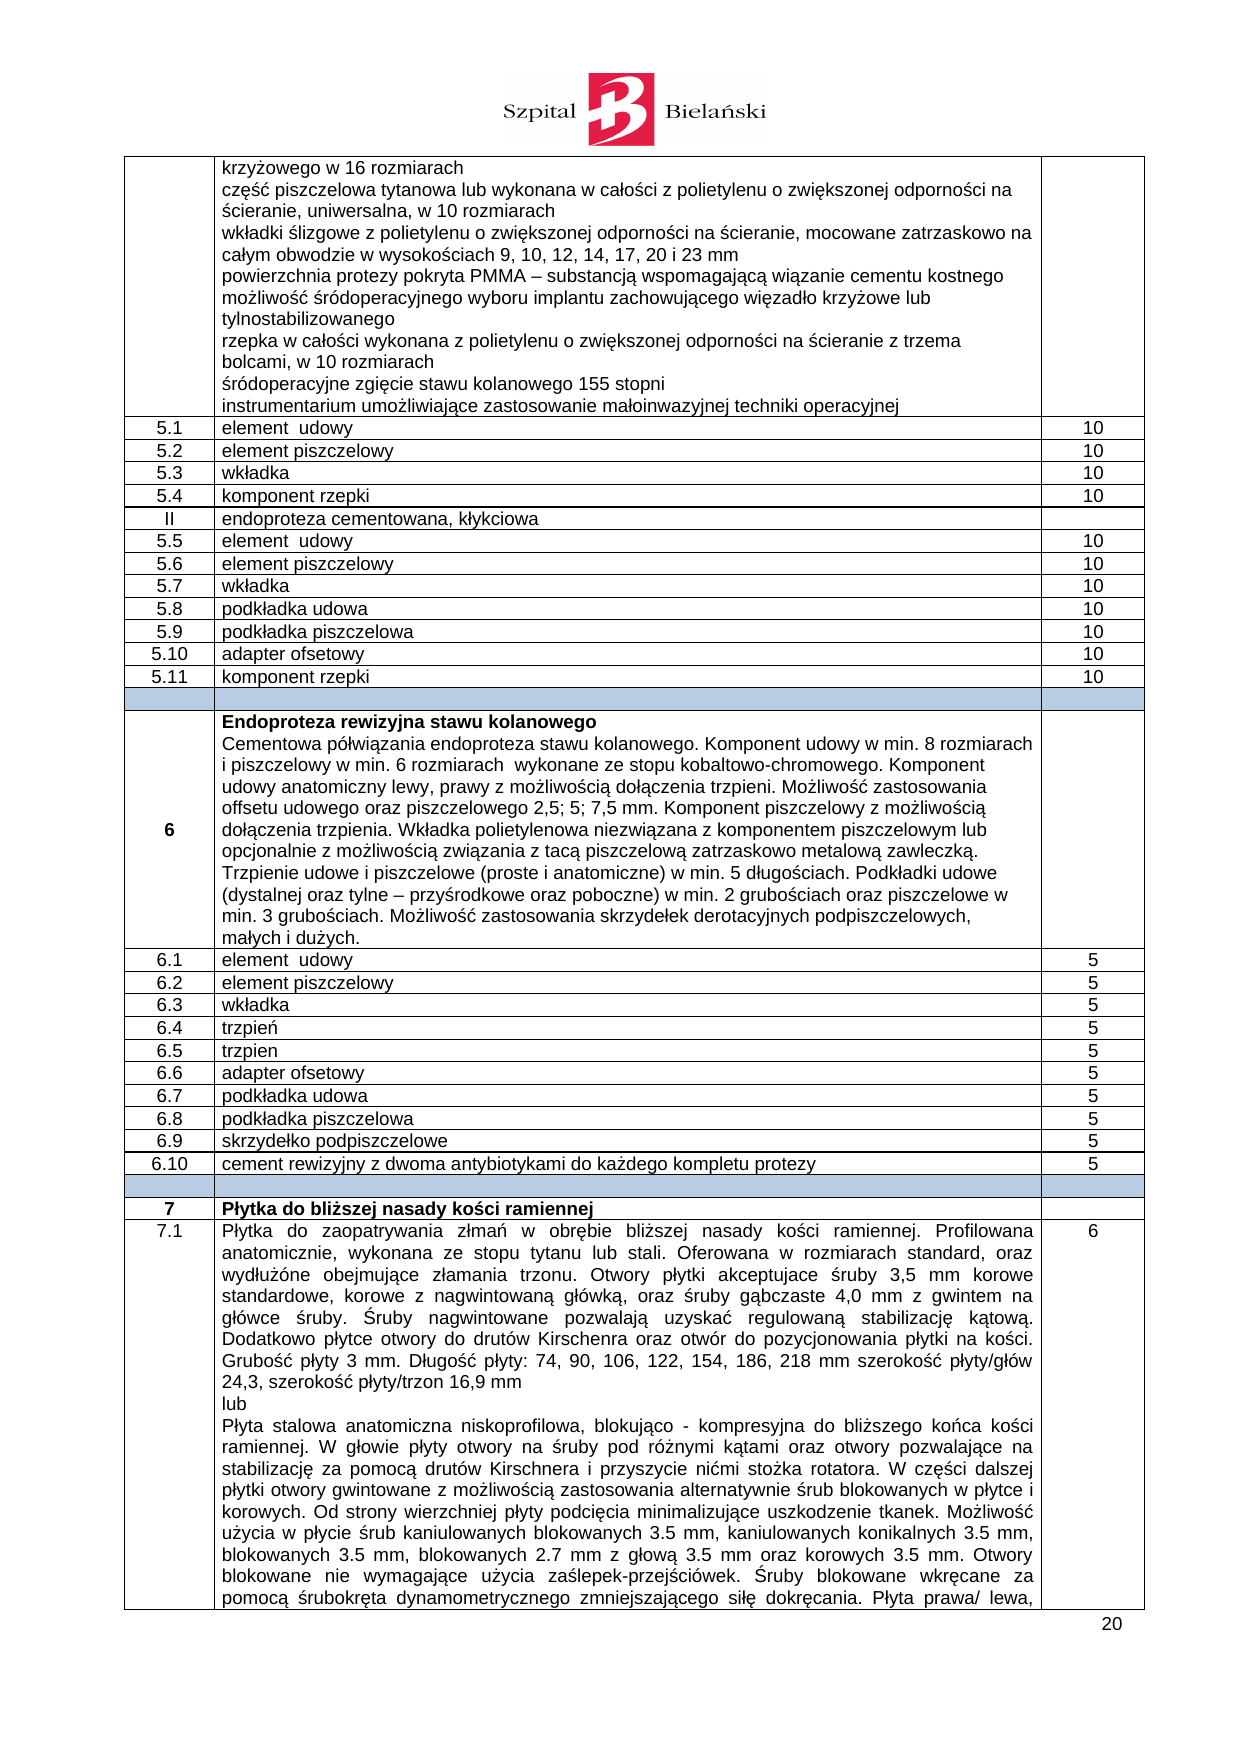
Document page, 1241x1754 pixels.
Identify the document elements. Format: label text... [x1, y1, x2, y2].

table_cell [1042, 688, 1144, 710]
table_cell 6.4 [125, 1017, 214, 1038]
table_cell element piszczelowy [215, 440, 1041, 461]
table_cell 5 [1042, 1062, 1144, 1084]
table_cell 6.7 [125, 1085, 214, 1106]
table_cell 6.8 [125, 1107, 214, 1129]
table_cell adapter ofsetowy [215, 1062, 1041, 1084]
table_cell 6.5 [125, 1040, 214, 1061]
table_cell element piszczelowy [215, 553, 1041, 574]
table_cell [125, 1175, 214, 1197]
table_cell 5 [1042, 994, 1144, 1016]
table_cell podkładka udowa [215, 598, 1041, 619]
table_cell 10 [1042, 575, 1144, 597]
table_cell [1042, 508, 1144, 529]
table_cell wkładka [215, 575, 1041, 597]
table_cell [1042, 1175, 1144, 1197]
table_cell 5 [1042, 1017, 1144, 1038]
table_cell 6.10 [125, 1153, 214, 1174]
table_cell [1042, 711, 1144, 948]
table_cell 5.10 [125, 643, 214, 664]
table_cell 5 [1042, 1085, 1144, 1106]
table_cell skrzydełko podpiszczelowe [215, 1130, 1041, 1151]
table_cell 10 [1042, 620, 1144, 642]
table_cell 6.9 [125, 1130, 214, 1151]
table_cell podkładka piszczelowa [215, 1107, 1041, 1129]
table_cell 5.1 [125, 417, 214, 438]
table_cell adapter ofsetowy [215, 643, 1041, 664]
table_cell wkładka [215, 994, 1041, 1016]
table_cell 10 [1042, 530, 1144, 552]
table_cell [125, 688, 214, 710]
table_cell 6 [125, 711, 214, 948]
table_cell 10 [1042, 417, 1144, 438]
table_cell 5.8 [125, 598, 214, 619]
table_cell 5.3 [125, 462, 214, 484]
table_cell I [125, 157, 214, 416]
table_cell [215, 688, 1041, 710]
table_cell 6.2 [125, 972, 214, 993]
table_cell endoproteza cementowana, kłykciowa [215, 508, 1041, 529]
table_cell element udowy [215, 530, 1041, 552]
table_cell trzpien [215, 1040, 1041, 1061]
table_cell 10 [1042, 643, 1144, 664]
table_cell 5 [1042, 1153, 1144, 1174]
table_cell trzpień [215, 1017, 1041, 1038]
table_cell 5.9 [125, 620, 214, 642]
table_cell 10 [1042, 485, 1144, 506]
table_cell 10 [1042, 462, 1144, 484]
table_cell 5 [1042, 1107, 1144, 1129]
table_cell 5.11 [125, 666, 214, 687]
table_cell [1042, 1198, 1144, 1219]
table_cell element udowy [215, 417, 1041, 438]
table_cell 5 [1042, 1130, 1144, 1151]
picture [504, 73, 766, 146]
table_cell 5.4 [125, 485, 214, 506]
table_cell 10 [1042, 666, 1144, 687]
table_cell 10 [1042, 440, 1144, 461]
table_cell 7.1 [125, 1220, 214, 1608]
table_cell podkładka udowa [215, 1085, 1041, 1106]
table_cell komponent rzepki [215, 485, 1041, 506]
table_cell 5.6 [125, 553, 214, 574]
table_cell 6.1 [125, 949, 214, 971]
table_cell komponent rzepki [215, 666, 1041, 687]
table_cell 6.3 [125, 994, 214, 1016]
table_cell 6 [1042, 1220, 1144, 1608]
table_cell 10 [1042, 553, 1144, 574]
table_cell cement rewizyjny z dwoma antybiotykami do każdego kompletu protezy [215, 1153, 1041, 1174]
table_cell 5.2 [125, 440, 214, 461]
table_cell 7 [125, 1198, 214, 1219]
table_cell 5.7 [125, 575, 214, 597]
table_cell podkładka piszczelowa [215, 620, 1041, 642]
table_cell Endoproteza rewizyjna stawu kolanowego Cementowa półwiązania endoproteza stawu kolanowego. Komponent udowy w min. 8 rozmiarach i piszczelowy w min. 6 rozmiarach wykonane ze stopu kobaltowo-chromowego. Komponent udowy anatomiczny lewy, prawy z możliwością dołączenia trzpieni. Możliwość zastosowania offsetu udowego oraz piszczelowego 2,5; 5; 7,5 mm. Komponent piszczelowy z możliwością dołączenia trzpienia. Wkładka polietylenowa niezwiązana z komponentem piszczelowym lub opcjonalnie z możliwością związania z tacą piszczelową zatrzaskowo metalową zawleczką. Trzpienie udowe i piszczelowe (proste i anatomiczne) w min. 5 długościach. Podkładki udowe (dystalnej oraz tylne – przyśrodkowe oraz poboczne) w min. 2 grubościach oraz piszczelowe w min. 3 grubościach. Możliwość zastosowania skrzydełek derotacyjnych podpiszczelowych, małych i dużych. [215, 711, 1041, 948]
table_cell [1042, 157, 1144, 416]
table_cell 10 [1042, 598, 1144, 619]
table_cell 6.6 [125, 1062, 214, 1084]
table_cell 5 [1042, 1040, 1144, 1061]
table_cell II [125, 508, 214, 529]
table_cell 5 [1042, 972, 1144, 993]
table_cell [215, 1175, 1041, 1197]
table_cell element udowy [215, 949, 1041, 971]
table_cell Płytka do bliższej nasady kości ramiennej [215, 1198, 1041, 1219]
table_cell 5.5 [125, 530, 214, 552]
table_cell element piszczelowy [215, 972, 1041, 993]
table_cell wkładka [215, 462, 1041, 484]
table_cell 5 [1042, 949, 1144, 971]
